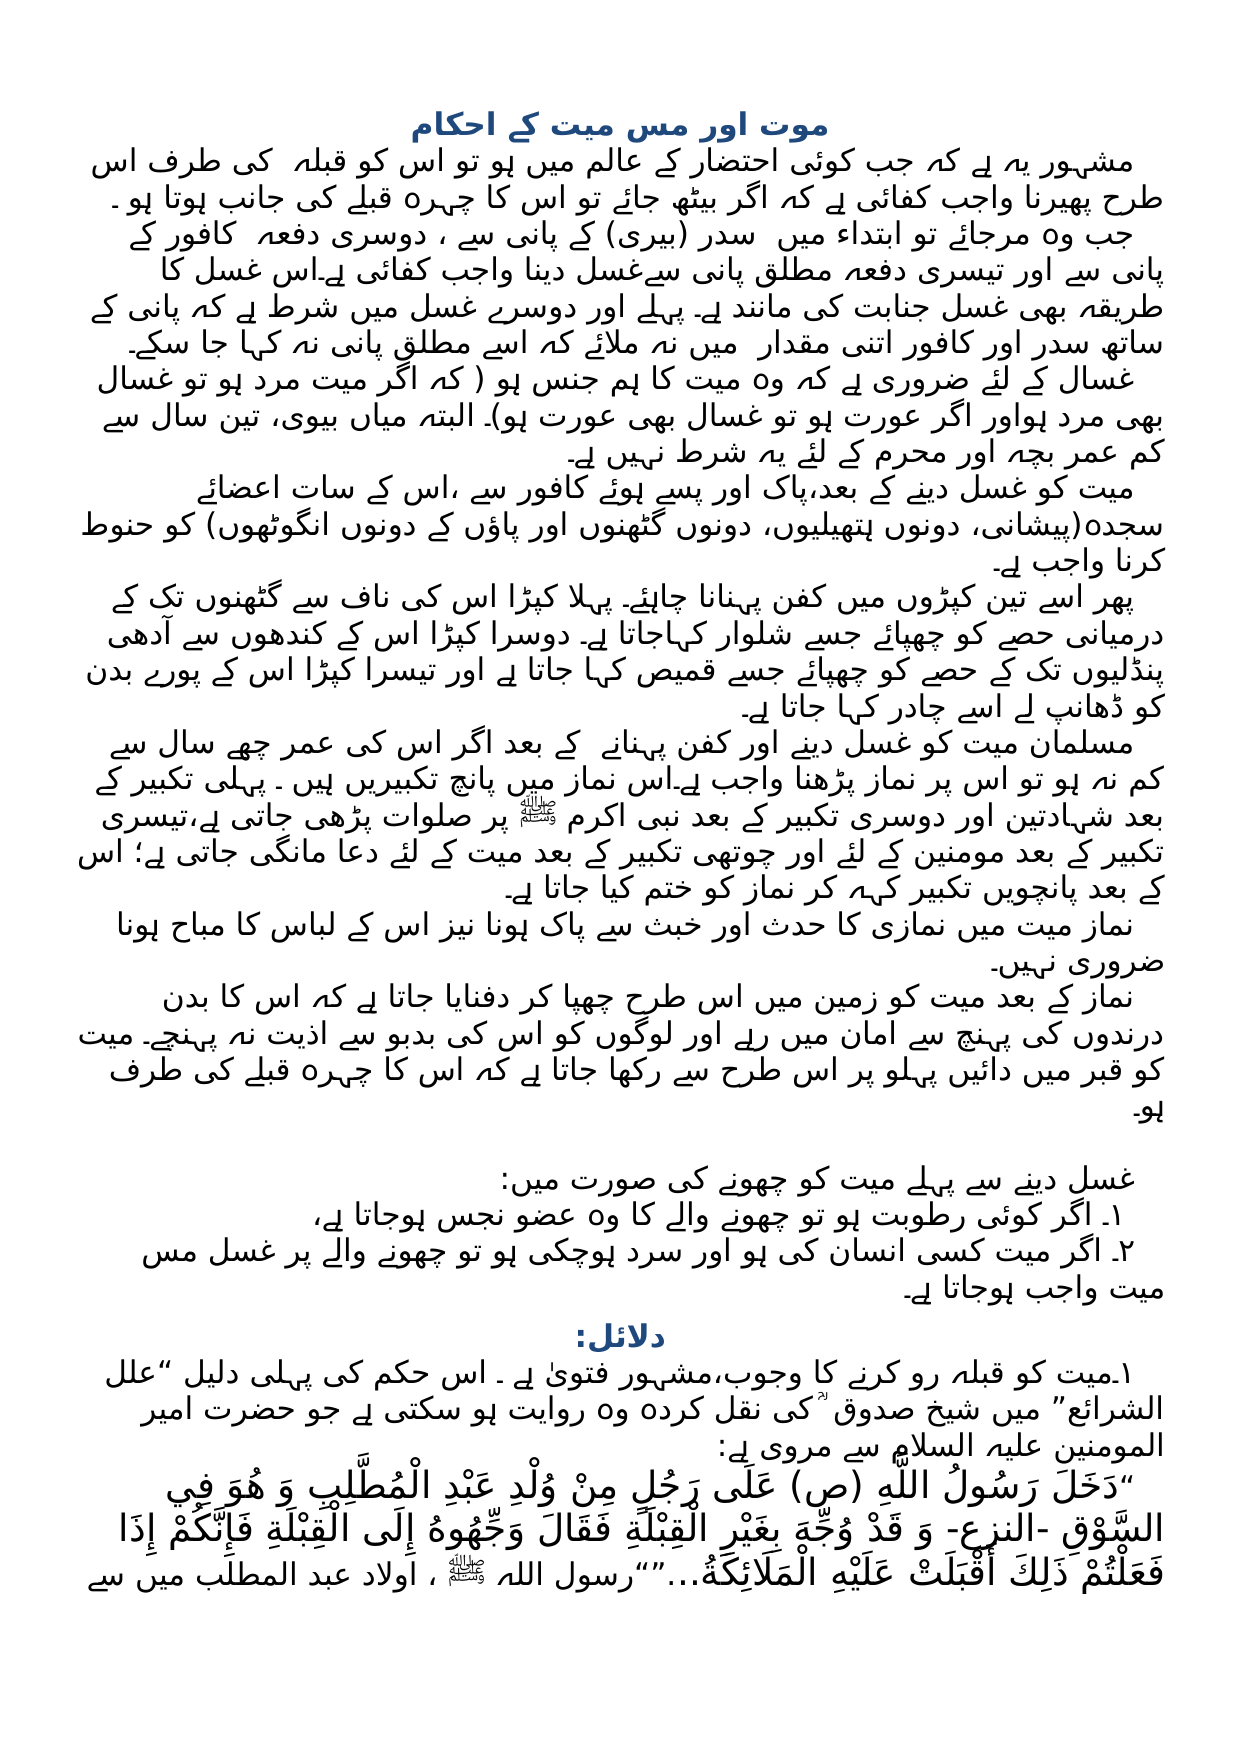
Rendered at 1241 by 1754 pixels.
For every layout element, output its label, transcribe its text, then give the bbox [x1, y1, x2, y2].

text مسلمان میت کو غسل دینے اور کفن پہنانے کے بعد اگر اس کی عمر چھے سال سے کم نہ ہو تو اس پر نماز پڑھنا واجب ہے۔اس نماز میں پانچ تکبیریں ہیں ۔ پہلی تکبیر کے بعد شہادتین اور دوسری تکبیر کے بعد نبی اکرم ﷺ پر صلوات پڑھی جاتی ہے،تیسری تکبیر کے بعد مومنین کے لئے اور چوتھی تکبیر کے بعد میت کے لئے دعا مانگی جاتی ہے؛ اس کے بعد پانچویں تکبیر کہہ کر نماز کو ختم کیا جاتا ہے۔ [75, 724, 1165, 906]
text میت کو غسل دینے کے بعد،پاک اور پسے ہوئے کافور سے ،اس کے سات اعضائے سجدہ(پیشانی، دونوں ہتھیلیوں، دونوں گٹھنوں اور پاؤں کے دونوں انگوٹھوں) کو حنوط کرنا واجب ہے۔ [75, 470, 1165, 579]
subtitle دلائل: [75, 1318, 1165, 1354]
text نماز کے بعد میت کو زمین میں اس طرح چھپا کر دفنایا جاتا ہے کہ اس کا بدن درندوں کی پہنچ سے امان میں رہے اور لوگوں کو اس کی بدبو سے اذیت نہ پہنچے۔ میت کو قبر میں دائیں پہلو پر اس طرح سے رکھا جاتا ہے کہ اس کا چہرہ قبلے کی طرف ہو۔ [75, 979, 1165, 1124]
text مشہور یہ ہے کہ جب کوئی احتضار کے عالم میں ہو تو اس کو قبلہ کی طرف اس طرح پھیرنا واجب کفائی ہے کہ اگر بیٹھ جائے تو اس کا چہرہ قبلے کی جانب ہوتا ہو ۔ [75, 143, 1165, 215]
text غسال کے لئے ضروری ہے کہ وہ میت کا ہم جنس ہو ( کہ اگر میت مرد ہو تو غسال بھی مرد ہواور اگر عورت ہو تو غسال بھی عورت ہو)۔ البتہ میاں بیوی، تین سال سے کم عمر بچہ اور محرم کے لئے یہ شرط نہیں ہے۔ [75, 361, 1165, 470]
text جب وہ مرجائے تو ابتداء میں سدر (بیری) کے پانی سے ، دوسری دفعہ کافور کے پانی سے اور تیسری دفعہ مطلق پانی سےغسل دینا واجب کفائی ہے۔اس غسل کا طریقہ بھی غسل جنابت کی مانند ہے۔ پہلے اور دوسرے غسل میں شرط ہے کہ پانی کے ساتھ سدر اور کافور اتنی مقدار میں نہ ملائے کہ اسے مطلق پانی نہ کہا جا سکے۔ [75, 215, 1165, 361]
text نماز میت میں نمازی کا حدث اور خبث سے پاک ہونا نیز اس کے لباس کا مباح ہونا ضروری نہیں۔ [75, 906, 1165, 979]
text پھر اسے تین کپڑوں میں کفن پہنانا چاہئے۔ پہلا کپڑا اس کی ناف سے گٹھنوں تک کے درمیانی حصے کو چھپائے جسے شلوار کہاجاتا ہے۔ دوسرا کپڑا اس کے کندھوں سے آدھی پنڈلیوں تک کے حصے کو چھپائے جسے قمیص کہا جاتا ہے اور تیسرا کپڑا اس کے پورے بدن کو ڈھانپ لے اسے چادر کہا جاتا ہے۔ [75, 579, 1165, 724]
text ۱۔ اگر کوئی رطوبت ہو تو چھونے والے کا وہ عضو نجس ہوجاتا ہے، [75, 1196, 1165, 1233]
text ۱۔میت کو قبلہ رو کرنے کا وجوب،مشہور فتویٰ ہے ۔ اس حکم کی پہلی دلیل “علل الشرائع” میں شیخ صدوق ؒ کی نقل کردہ وہ روایت ہو سکتی ہے جو حضرت امیر المومنین علیہ السلام سے مروی ہے: [75, 1354, 1165, 1463]
text غسل دینے سے پہلے میت کو چھونے کی صورت میں: [75, 1160, 1165, 1196]
text ۲۔ اگر میت کسی انسان کی ہو اور سرد ہوچکی ہو تو چھونے والے پر غسل مس میت واجب ہوجاتا ہے۔ [75, 1233, 1165, 1306]
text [75, 1463, 1165, 1594]
subtitle موت اور مس میت کے احکام [75, 106, 1165, 143]
